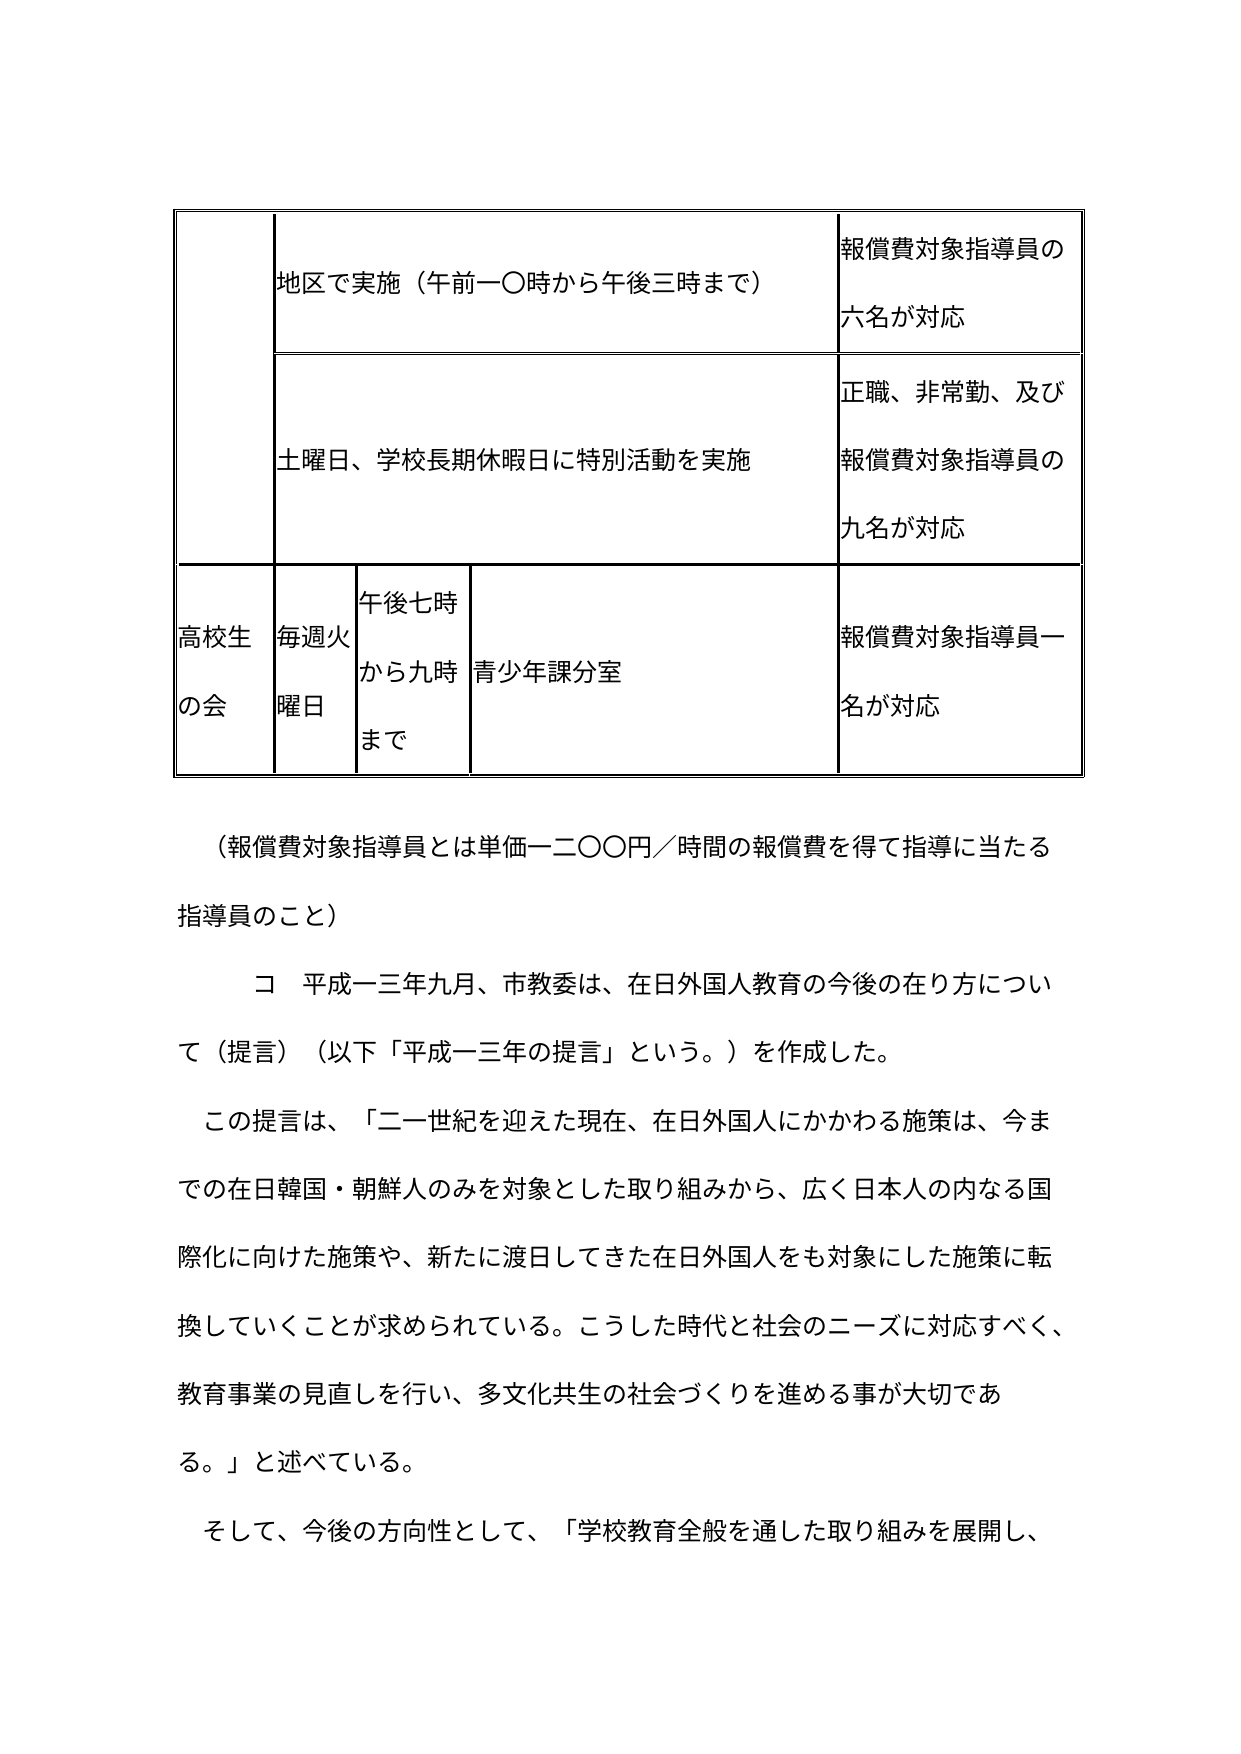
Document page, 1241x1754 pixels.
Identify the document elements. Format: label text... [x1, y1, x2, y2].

table_cell 報償費対象指導員一名が対応 [838, 563, 1083, 774]
table_cell 正職、非常勤、及び報償費対象指導員の九名が対応 [840, 351, 1082, 563]
table_cell 高校生の会 [175, 563, 274, 774]
table_cell 青少年課分室 [470, 566, 838, 774]
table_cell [838, 212, 1081, 351]
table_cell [274, 212, 838, 351]
table_cell 土曜日、学校長期休暇日に特別活動を実施 [276, 355, 837, 563]
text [177, 778, 1063, 1563]
table_cell 毎週火曜日 [274, 566, 356, 774]
table_cell 午後七時から九時まで [356, 566, 470, 774]
